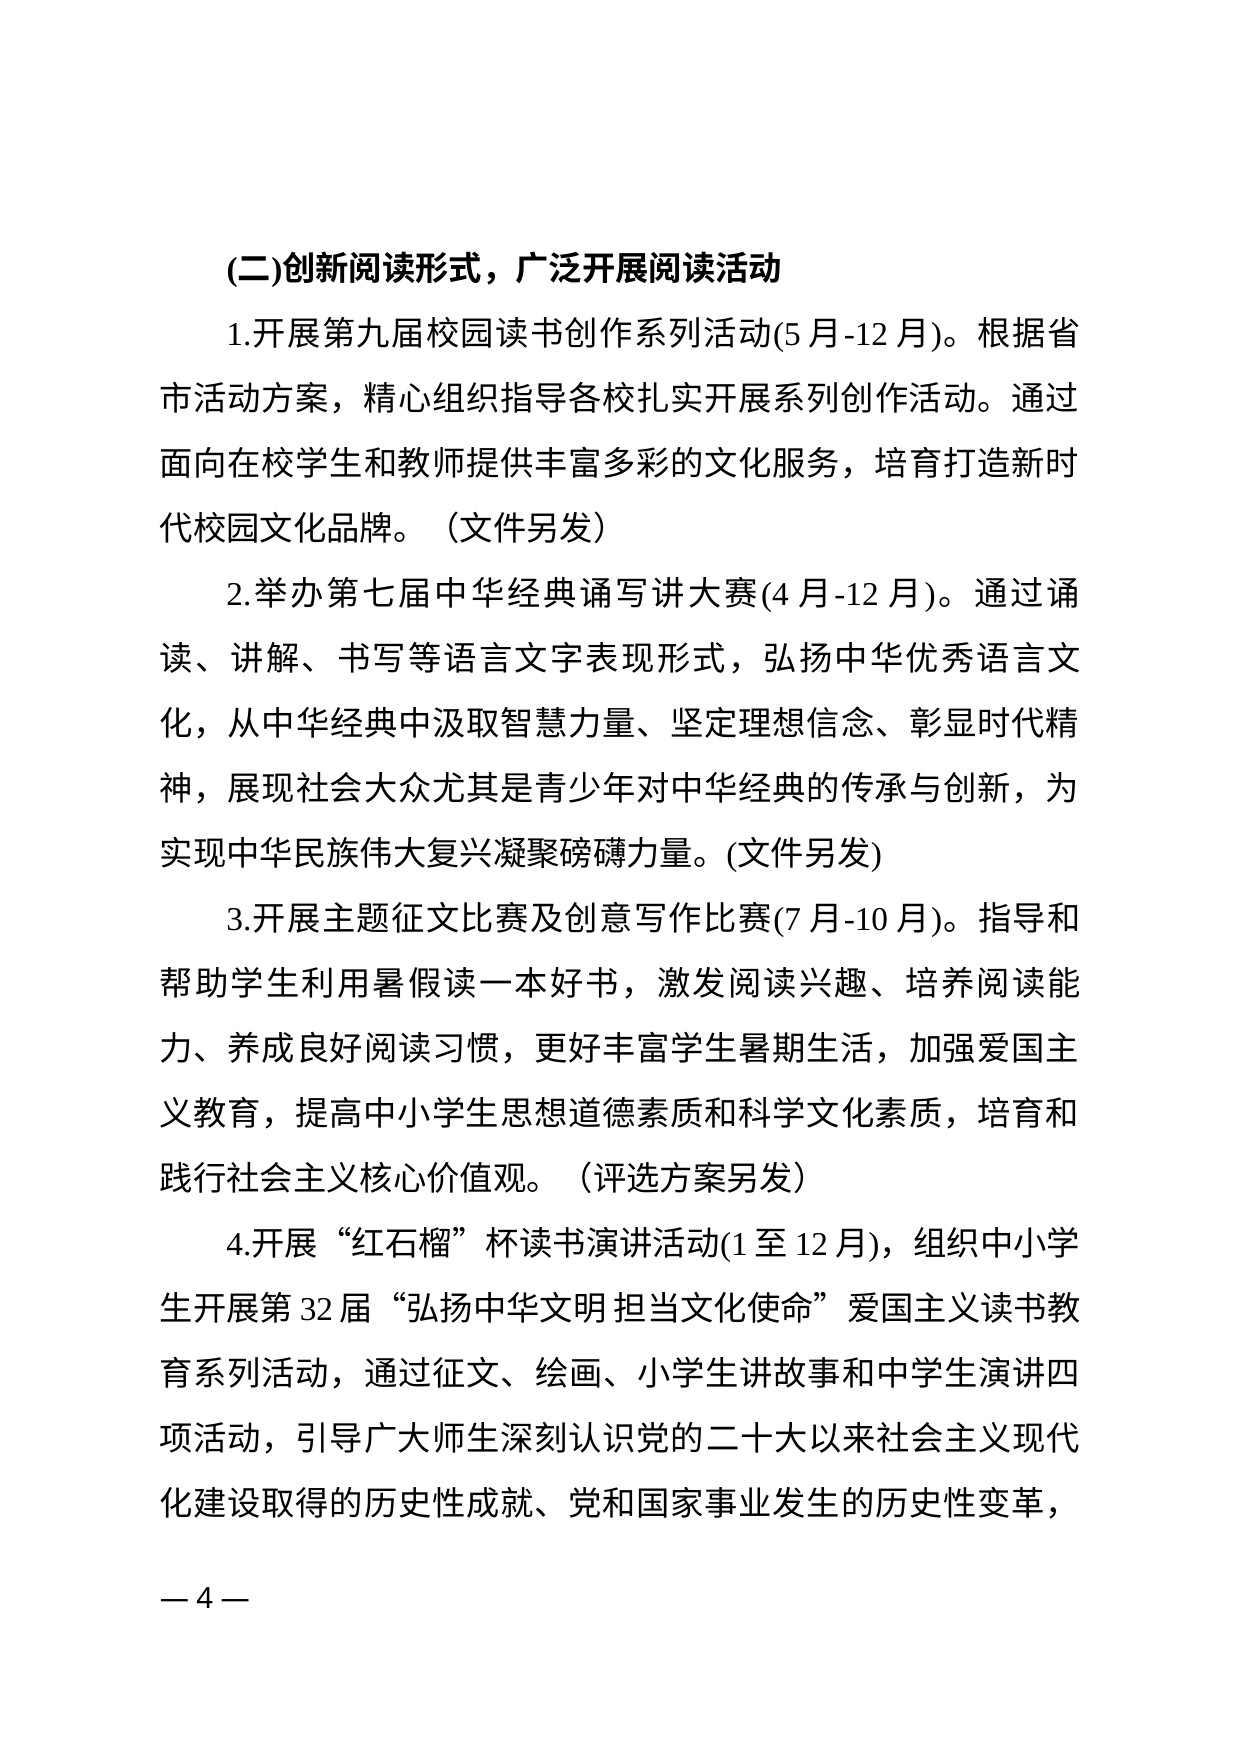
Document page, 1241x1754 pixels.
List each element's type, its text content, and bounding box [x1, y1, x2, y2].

text (二)创新阅读形式，广泛开展阅读活动 [159, 233, 1081, 298]
text 3.开展主题征文比赛及创意写作比赛(7月-10月)。指导和帮助学生利用暑假读一本好书，激发阅读兴趣、培养阅读能力、养成良好阅读习惯，更好丰富学生暑期生活，加强爱国主义教育，提高中小学生思想道德素质和科学文化素质，培育和践行社会主义核心价值观。（评选方案另发） [159, 883, 1081, 1208]
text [159, 1208, 1081, 1533]
text 2.举办第七届中华经典诵写讲大赛(4月-12月)。通过诵读、讲解、书写等语言文字表现形式，弘扬中华优秀语言文化，从中华经典中汲取智慧力量、坚定理想信念、彰显时代精神，展现社会大众尤其是青少年对中华经典的传承与创新，为实现中华民族伟大复兴凝聚磅礴力量。(文件另发) [159, 558, 1081, 883]
text 1.开展第九届校园读书创作系列活动(5月-12月)。根据省市活动方案，精心组织指导各校扎实开展系列创作活动。通过面向在校学生和教师提供丰富多彩的文化服务，培育打造新时代校园文化品牌。（文件另发） [159, 298, 1081, 558]
